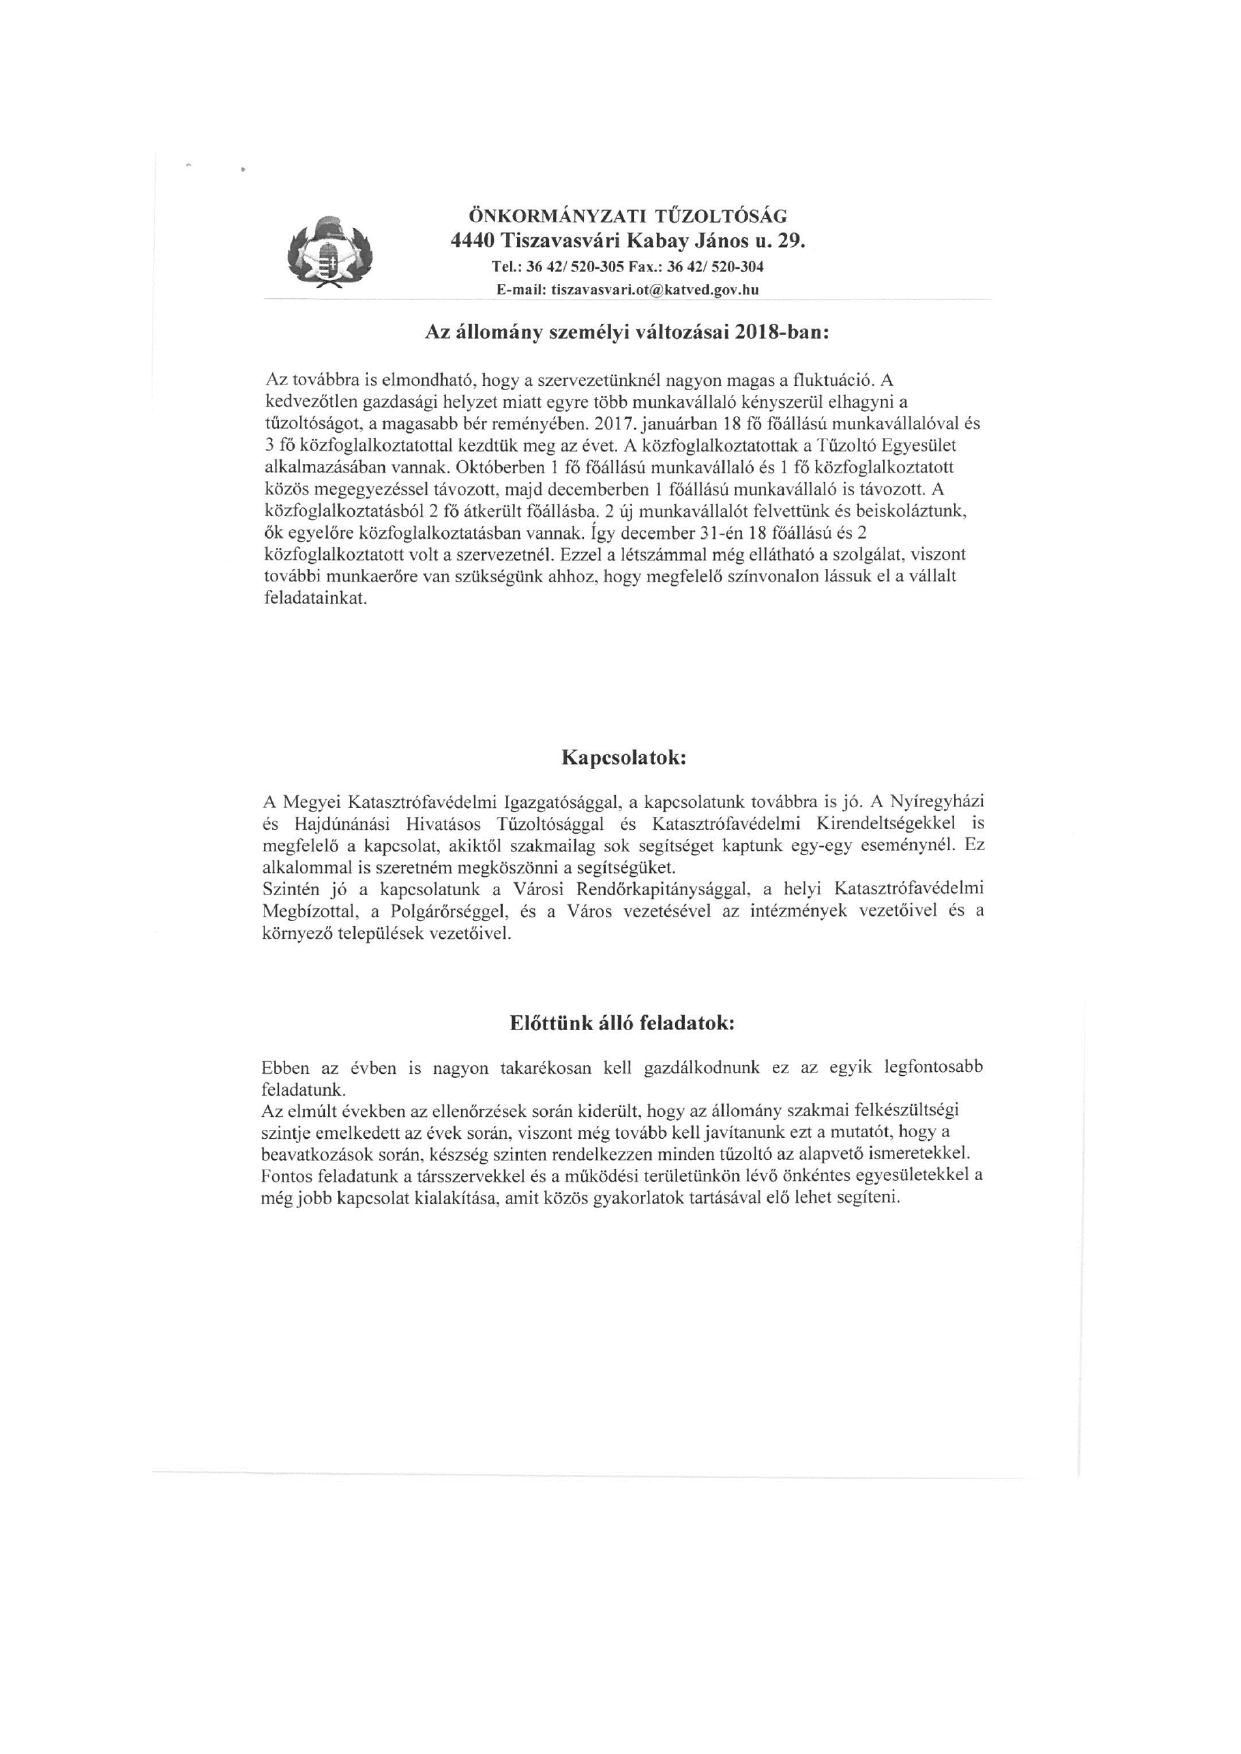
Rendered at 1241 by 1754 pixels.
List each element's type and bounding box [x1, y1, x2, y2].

picture [147, 147, 1093, 1482]
